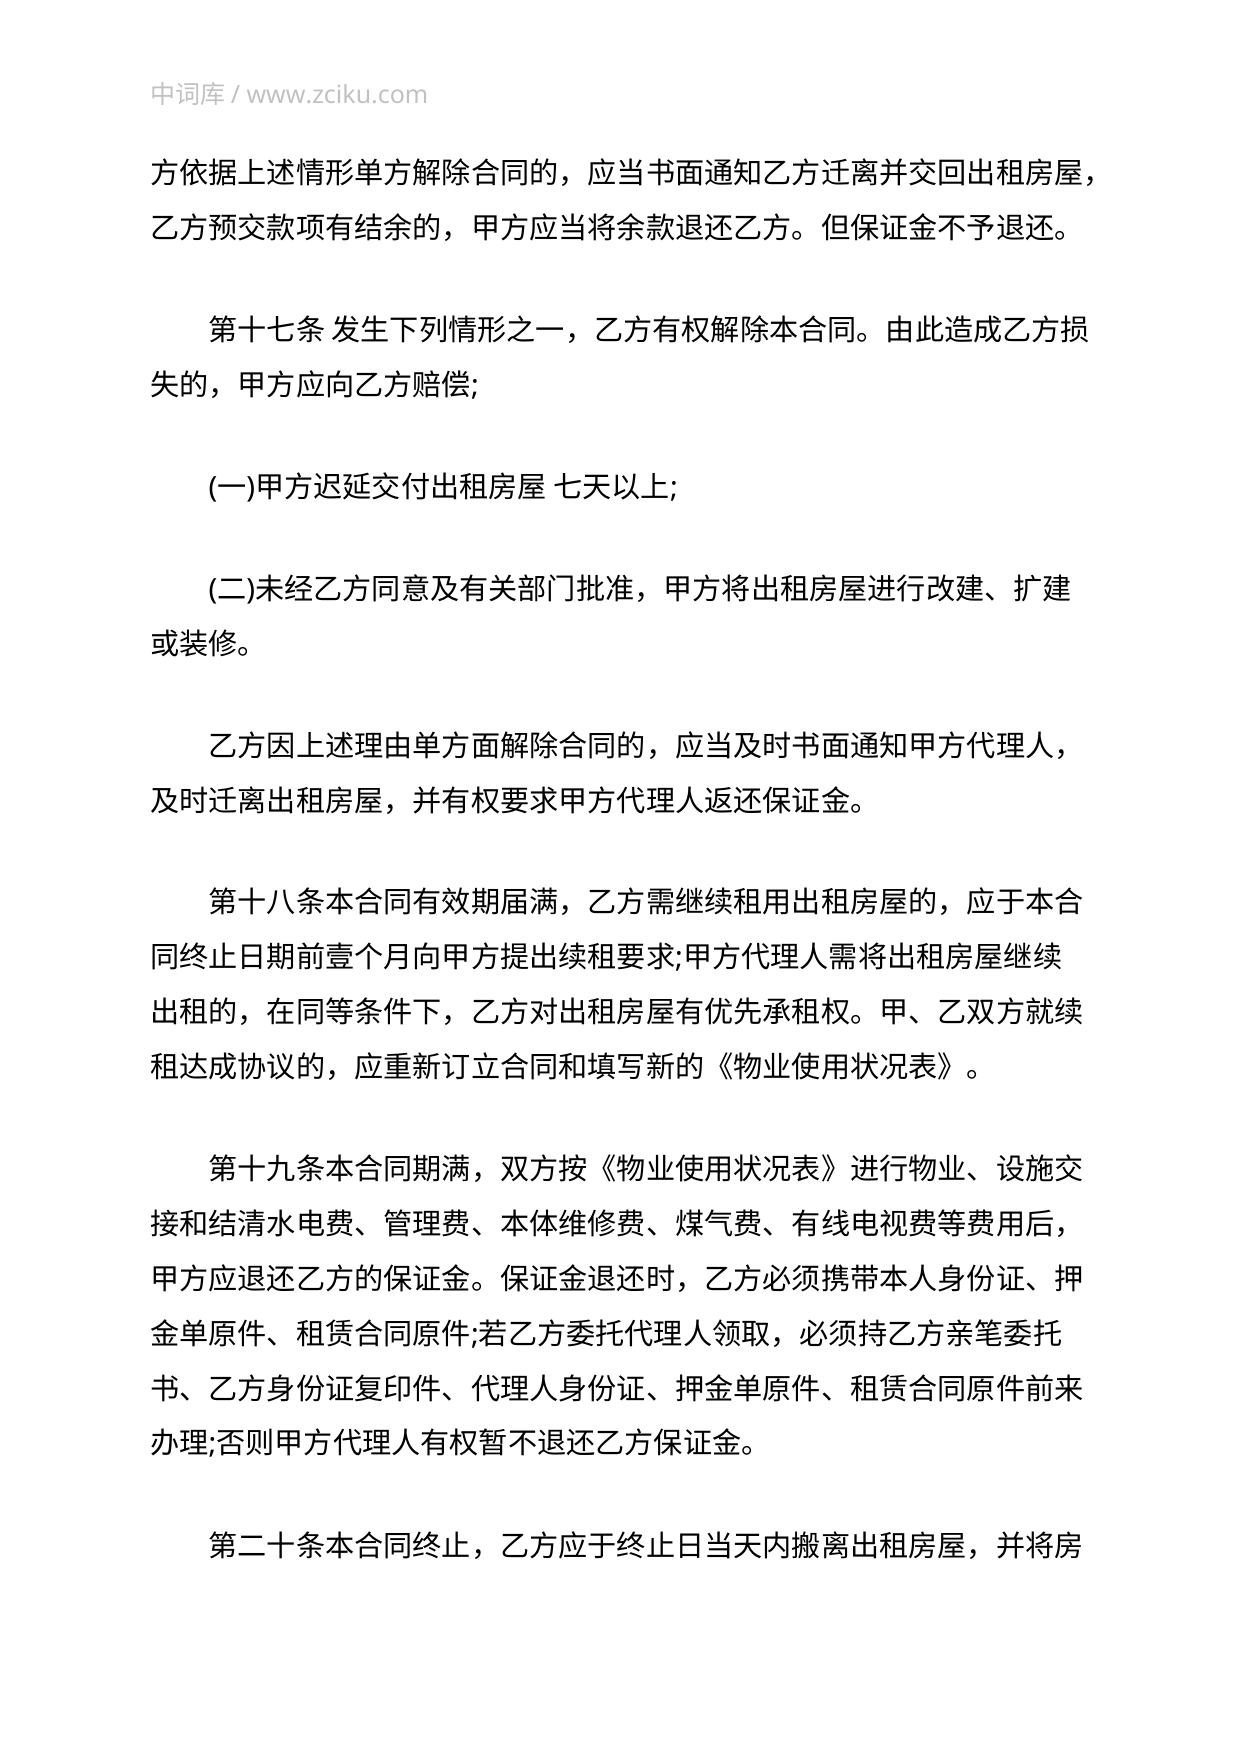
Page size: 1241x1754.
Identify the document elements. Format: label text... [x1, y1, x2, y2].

text 第十八条本合同有效期届满，乙方需继续租用出租房屋的，应于本合同终止日期前壹个月向甲方提出续租要求;甲方代理人需将出租房屋继续出租的，在同等条件下，乙方对出租房屋有优先承租权。甲、乙双方就续租达成协议的，应重新订立合同和填写新的《物业使用状况表》。 [150, 879, 1090, 1086]
text 乙方因上述理由单方面解除合同的，应当及时书面通知甲方代理人，及时迁离出租房屋，并有权要求甲方代理人返还保证金。 [150, 722, 1090, 819]
text 第十九条本合同期满，双方按《物业使用状况表》进行物业、设施交接和结清水电费、管理费、本体维修费、煤气费、有线电视费等费用后，甲方应退还乙方的保证金。保证金退还时，乙方必须携带本人身份证、押金单原件、租赁合同原件;若乙方委托代理人领取，必须持乙方亲笔委托书、乙方身份证复印件、代理人身份证、押金单原件、租赁合同原件前来办理;否则甲方代理人有权暂不退还乙方保证金。 [150, 1146, 1090, 1462]
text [150, 1522, 1090, 1564]
text (一)甲方迟延交付出租房屋 七天以上; [150, 463, 1090, 506]
text 第十七条 发生下列情形之一，乙方有权解除本合同。由此造成乙方损失的，甲方应向乙方赔偿; [150, 307, 1090, 404]
text (二)未经乙方同意及有关部门批准，甲方将出租房屋进行改建、扩建或装修。 [150, 566, 1090, 663]
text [150, 150, 1090, 247]
